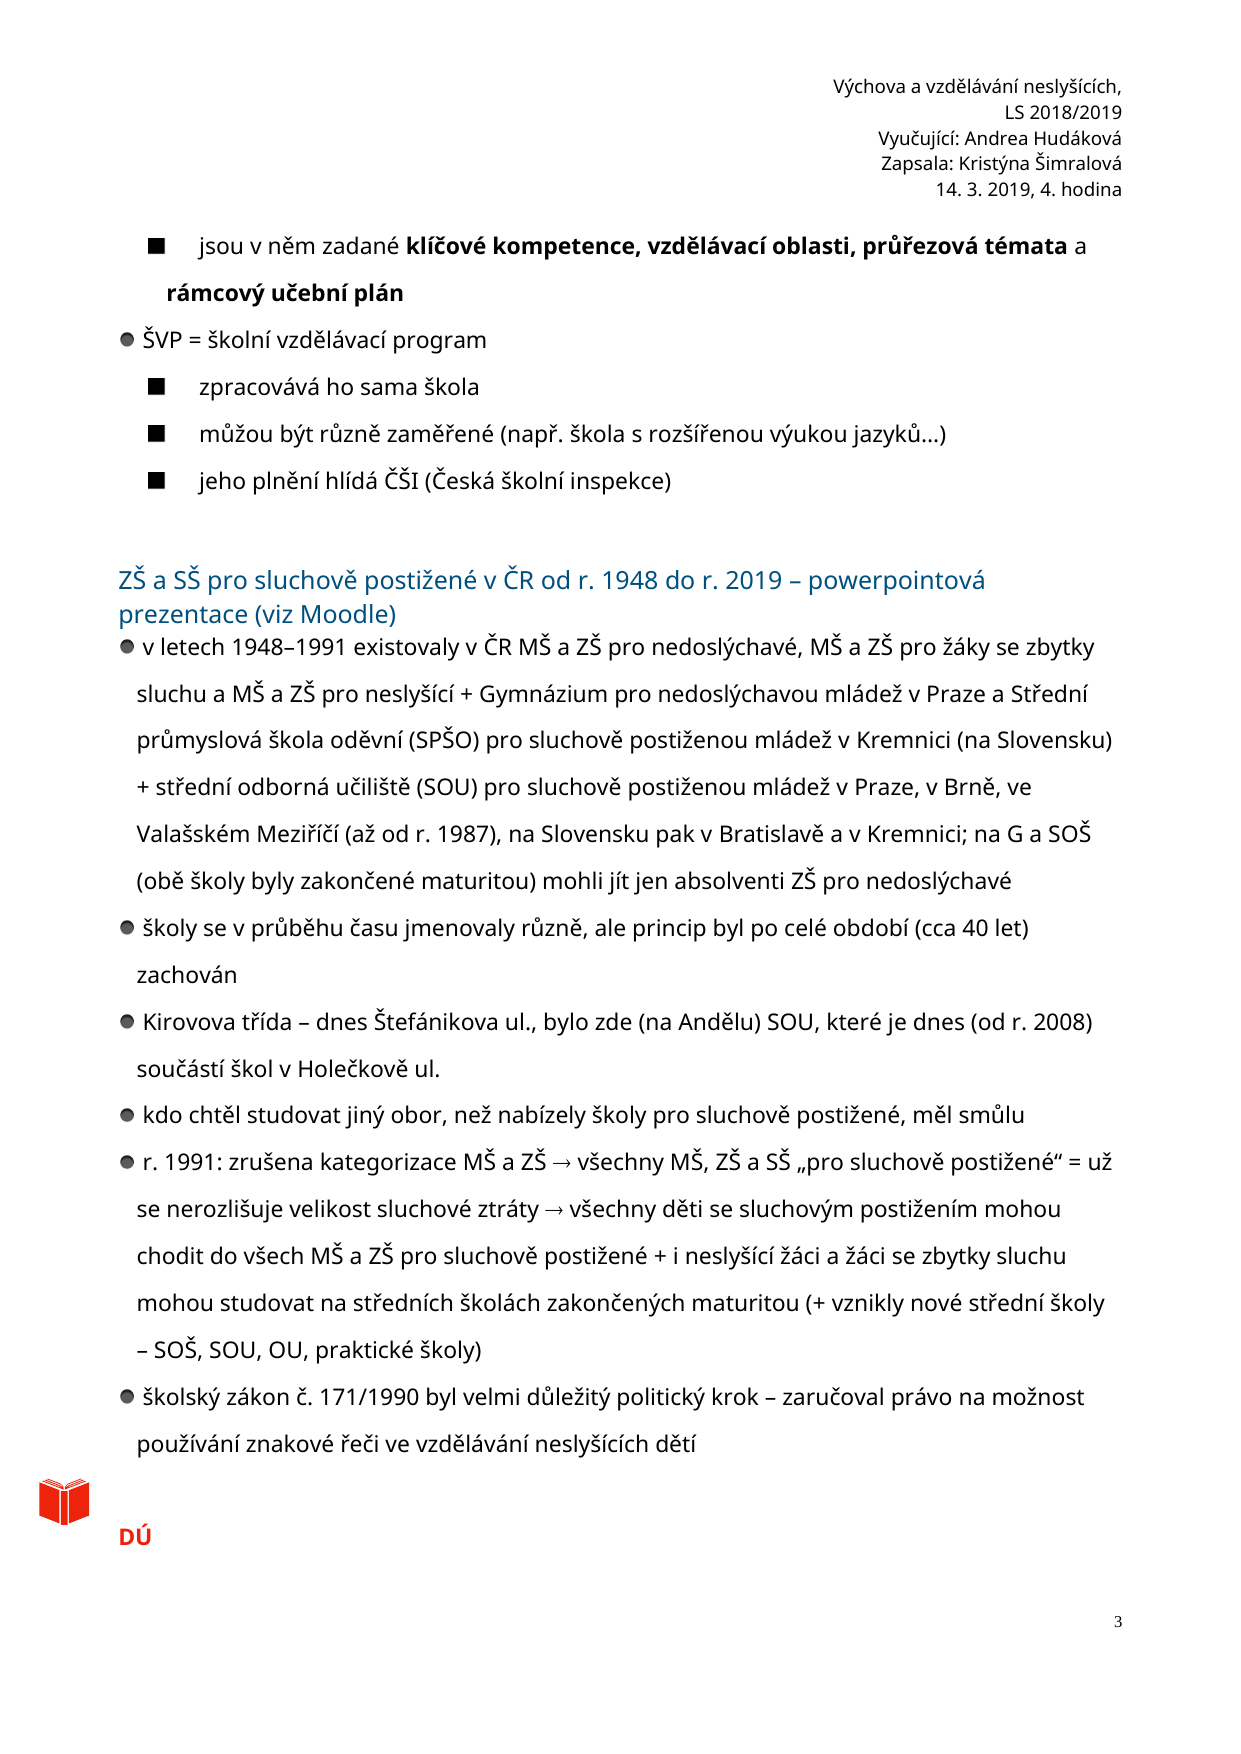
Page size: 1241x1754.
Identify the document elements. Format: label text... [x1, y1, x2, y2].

list školy se v průběhu času jmenovaly různě, ale princip byl po celé období (cca 40 let) zachován [118, 912, 1122, 990]
picture [119, 1013, 135, 1031]
list školský zákon č. 171/1990 byl velmi důležitý politický krok – zaručoval právo na možnost používání znakové řeči ve vzdělávání neslyšících dětí [118, 1381, 1122, 1459]
picture [119, 1154, 135, 1171]
picture [119, 919, 135, 937]
list kdo chtěl studovat jiný obor, než nabízely školy pro sluchově postižené, měl smůlu [118, 1099, 1122, 1131]
list v letech 1948–1991 existovaly v ČR MŠ a ZŠ pro nedoslýchavé, MŠ a ZŠ pro žáky se zbytky sluchu a MŠ a ZŠ pro neslyšící + Gymnázium pro nedoslýchavou mládež v Praze a Střední průmyslová škola oděvní (SPŠO) pro sluchově postiženou mládež v Kremnici (na Slovensku) + střední odborná učiliště (SOU) pro sluchově postiženou mládež v Praze, v Brně, ve Valašském Meziříčí (až od r. 1987), na Slovensku pak v Bratislavě a v Kremnici; na G a SOŠ (obě školy byly zakončené maturitou) mohli jít jen absolventi ZŠ pro nedoslýchavé [118, 631, 1122, 896]
list jsou v něm zadané klíčové kompetence, vzdělávací oblasti, průřezová témata a rámcový učební plán [148, 230, 1122, 308]
picture [119, 1107, 135, 1124]
picture [148, 472, 166, 490]
picture [148, 378, 166, 396]
picture [148, 238, 166, 255]
list zpracovává ho sama škola [148, 371, 1122, 402]
picture [119, 638, 135, 656]
picture [148, 425, 166, 443]
list ŠVP = školní vzdělávací program [118, 324, 1122, 355]
picture [119, 331, 135, 349]
text DÚ [118, 1521, 1122, 1552]
subtitle ZŠ a SŠ pro sluchově postižené v ČR od r. 1948 do r. 2019 – powerpointová prezentace (viz Moodle) [118, 562, 1122, 631]
list r. 1991: zrušena kategorizace MŠ a ZŠ všechny MŠ, ZŠ a SŠ „pro sluchově postižené“ = už se nerozlišuje velikost sluchové ztráty všechny děti se sluchovým postižením mohou chodit do všech MŠ a ZŠ pro sluchově postižené + i neslyšící žáci a žáci se zbytky sluchu mohou studovat na středních školách zakončených maturitou (+ vznikly nové střední školy – SOŠ, SOU, OU, praktické školy) [118, 1146, 1122, 1365]
picture [119, 1388, 135, 1406]
list Kirovova třída – dnes Štefánikova ul., bylo zde (na Andělu) SOU, které je dnes (od r. 2008) součástí škol v Holečkově ul. [118, 1006, 1122, 1084]
list jeho plnění hlídá ČŠI (Česká školní inspekce) [148, 464, 1122, 496]
list můžou být různě zaměřené (např. škola s rozšířenou výukou jazyků…) [148, 418, 1122, 449]
